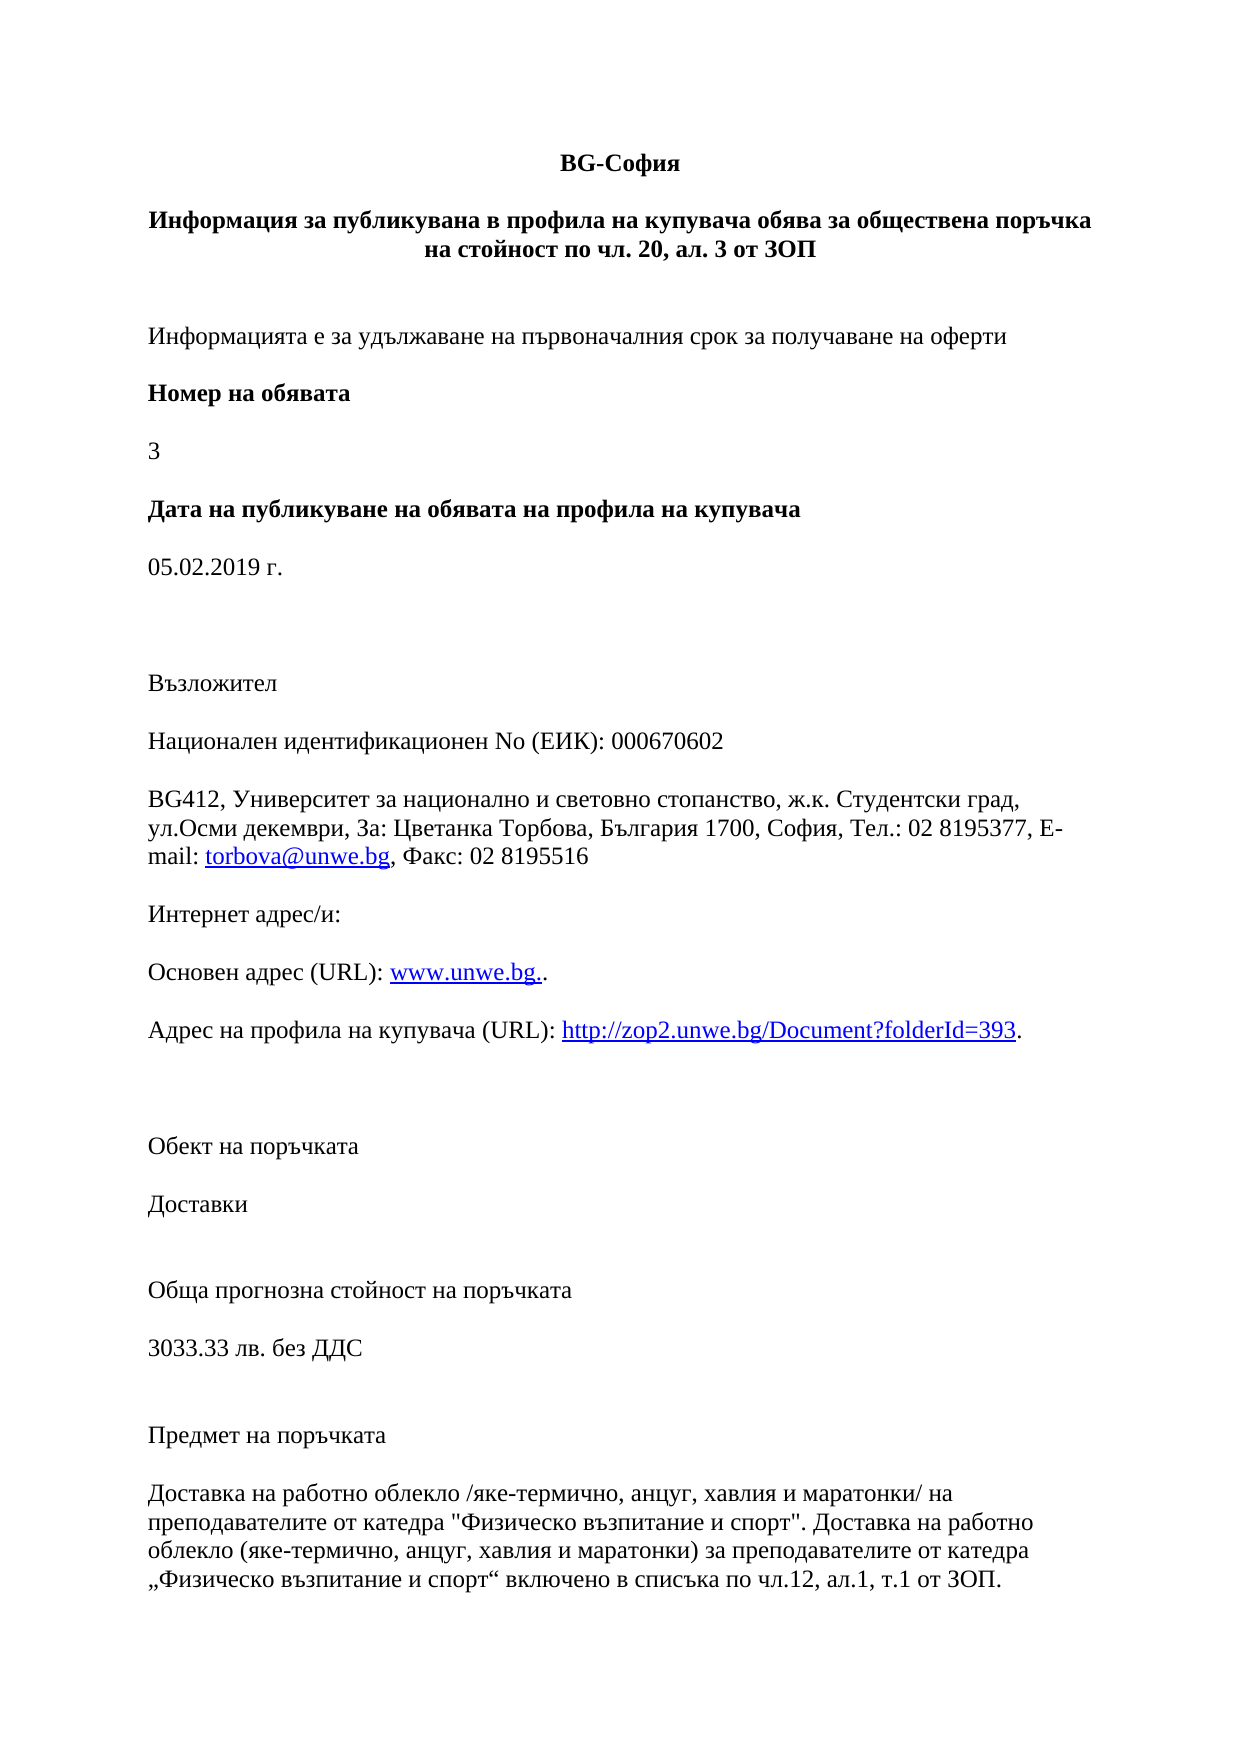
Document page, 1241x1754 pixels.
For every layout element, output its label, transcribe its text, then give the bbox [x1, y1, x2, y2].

text 3 [148, 436, 1093, 465]
text Възложител [148, 668, 1093, 697]
text Информацията е за удължаване на първоначалния срок за получаване на оферти [148, 321, 1093, 350]
text Доставка на работно облекло /яке-термично, анцуг, хавлия и маратонки/ на преподавателите от катедра "Физическо възпитание и спорт". Доставка на работно облекло (яке-термично, анцуг, хавлия и маратонки) за преподавателите от катедра „Физическо възпитание и спорт“ включено в списъка по чл.12, ал.1, т.1 от ЗОП. [148, 1478, 1093, 1593]
text Адрес на профила на купувача (URL): http://zop2.unwe.bg/Document?folderId=393. [148, 1015, 1093, 1044]
text Национален идентификационен No (ЕИК): 000670602 [148, 726, 1093, 755]
text Обект на поръчката [148, 1131, 1093, 1160]
text Номер на обявата [148, 378, 1093, 407]
text Доставки [148, 1189, 1093, 1218]
text 05.02.2019 г. [148, 552, 1093, 581]
text 3033.33 лв. без ДДС [148, 1333, 1093, 1362]
text Информация за публикувана в профила на купувача обява за обществена поръчка на стойност по чл. 20, ал. 3 от ЗОП [148, 206, 1093, 263]
text Обща прогнозна стойност на поръчката [148, 1276, 1093, 1304]
text BG412, Университет за национално и световно стопанство, ж.к. Студентски град, ул.Осми декември, За: Цветанка Торбова, България 1700, София, Тел.: 02 8195377, E-mail: torbova@unwe.bg, Факс: 02 8195516 [148, 784, 1093, 870]
text Интернет адрес/и: [148, 899, 1093, 928]
text Основен адрес (URL): www.unwe.bg.. [148, 957, 1093, 986]
text Предмет на поръчката [148, 1420, 1093, 1449]
text BG-София [148, 148, 1093, 176]
text Дата на публикуване на обявата на профила на купувача [148, 494, 1093, 523]
